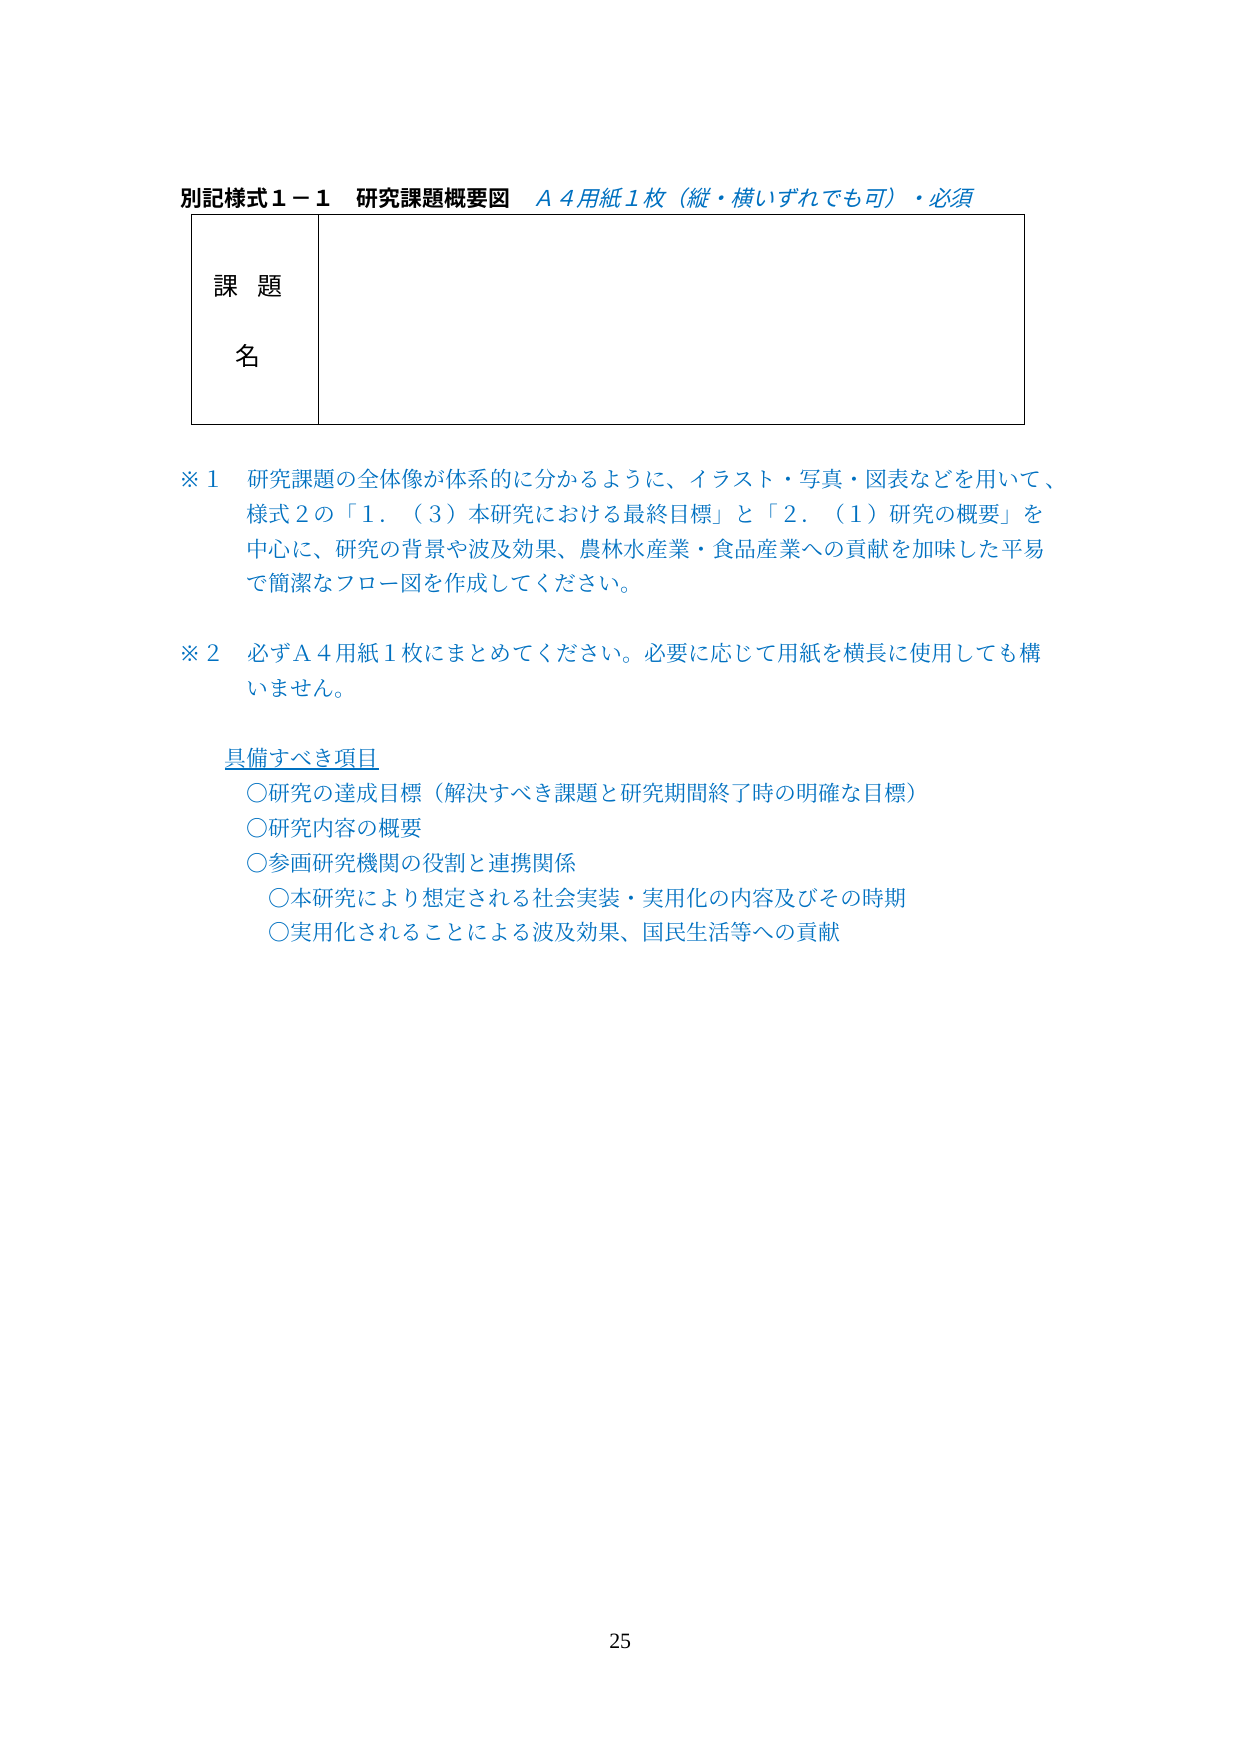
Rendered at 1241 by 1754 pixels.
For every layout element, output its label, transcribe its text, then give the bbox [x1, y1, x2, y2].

text 別記様式１－１ 研究課題概要図 Ａ４用紙１枚（縦・横いずれでも可）・必須 [181, 179, 1060, 214]
text 〇研究の達成目標（解決すべき課題と研究期間終了時の明確な目標） [181, 774, 1060, 809]
table_header 課題名 [192, 215, 318, 424]
text 〇実用化されることによる波及効果、国民生活等への貢献 [247, 914, 1060, 949]
text 〇本研究により想定される社会実装・実用化の内容及びその時期 [247, 879, 1060, 914]
table_header [319, 215, 1024, 424]
text 具備すべき項目 [181, 739, 1060, 774]
text ※１ 研究課題の全体像が体系的に分かるように、イラスト・写真・図表などを用いて、様式２の「１．（３）本研究における最終目標」と「２．（１）研究の概要」を中心に、研究の背景や波及効果、農林水産業・食品産業への貢献を加味した平易で簡潔なフロー図を作成してください。 [181, 460, 1045, 600]
text ※２ 必ずＡ４用紙１枚にまとめてください。必要に応じて用紙を横長に使用しても構いません。 [181, 635, 1045, 704]
text 〇参画研究機関の役割と連携関係 [181, 844, 1060, 879]
text 〇研究内容の概要 [181, 809, 1060, 844]
